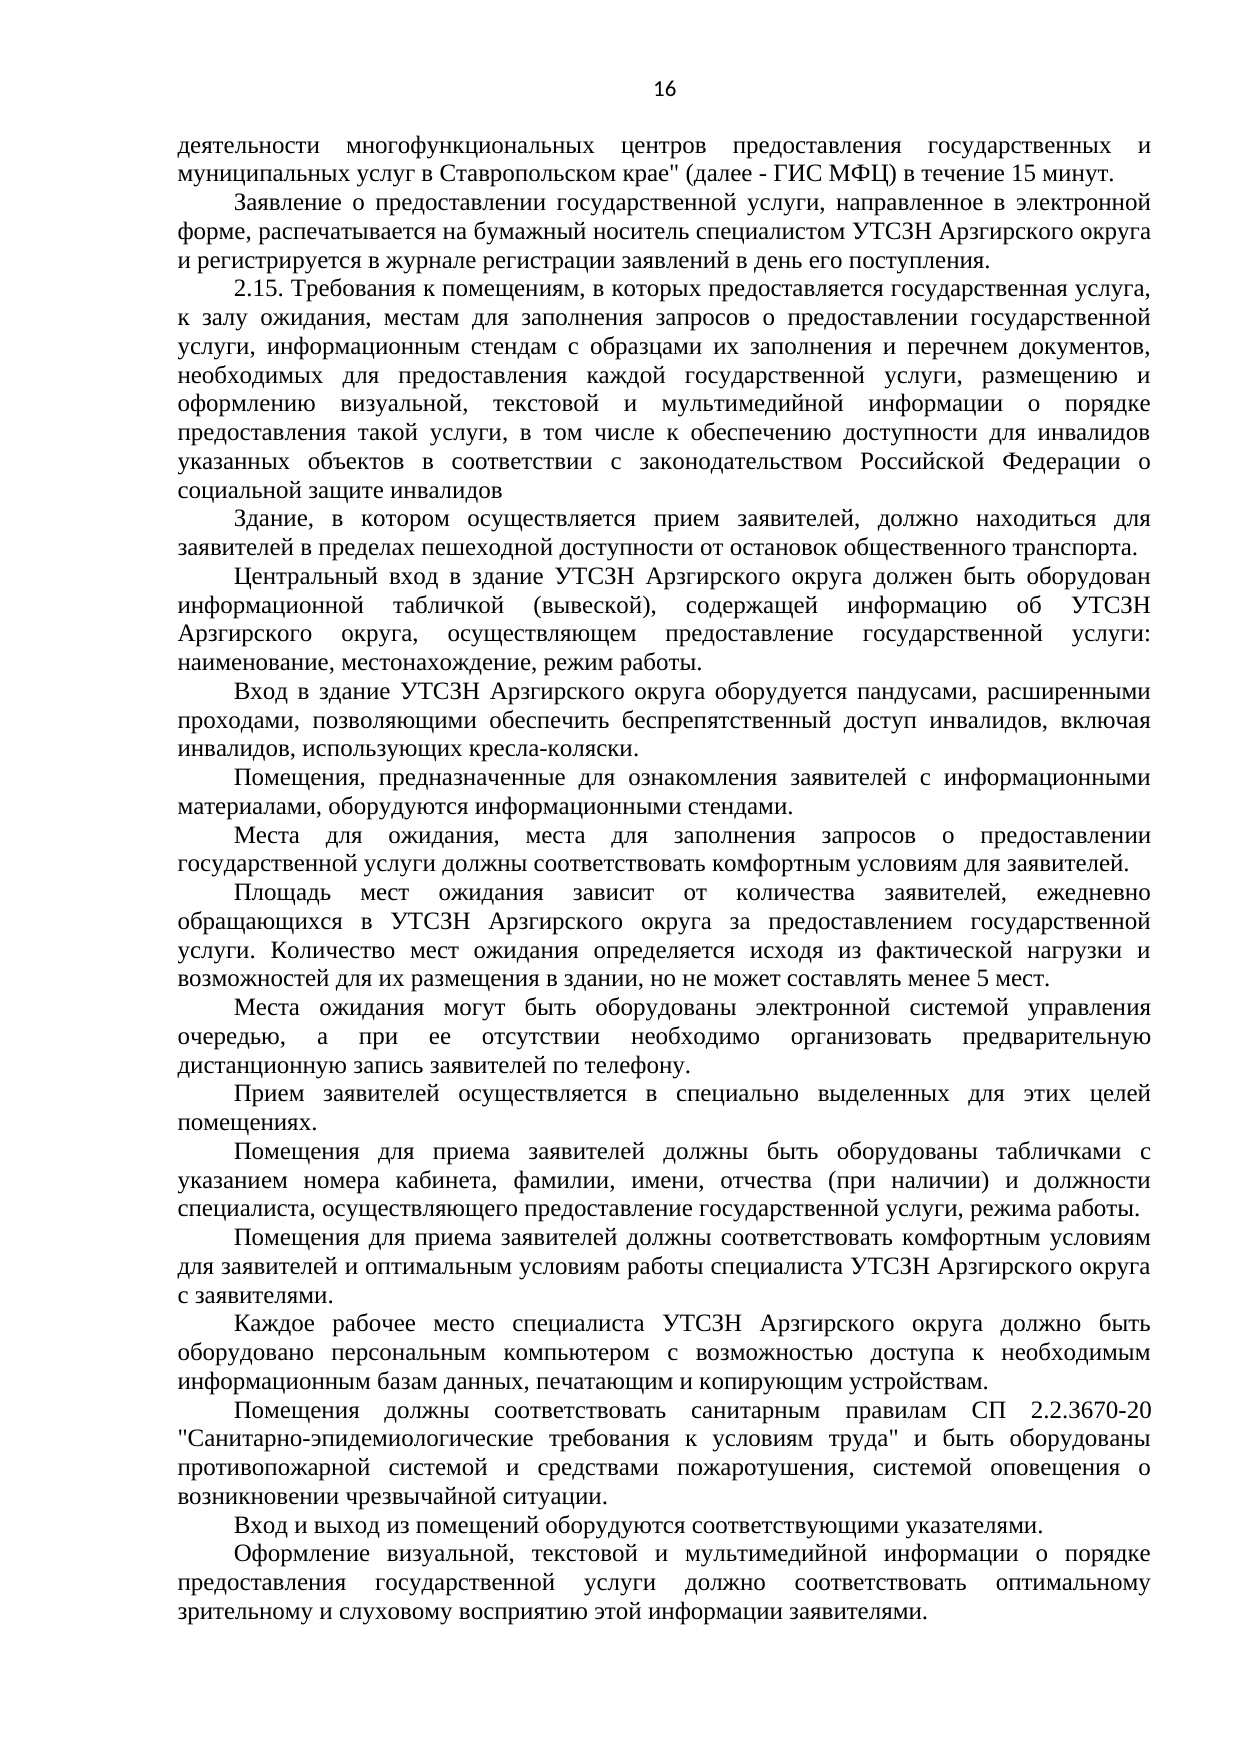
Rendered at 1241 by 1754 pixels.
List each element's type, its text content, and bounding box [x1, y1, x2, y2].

text Места ожидания могут быть оборудованы электронной системой управления очередью, а при ее отсутствии необходимо организовать предварительную дистанционную запись заявителей по телефону. [177, 992, 1152, 1078]
text Каждое рабочее место специалиста УТСЗН Арзгирского округа должно быть оборудовано персональным компьютером с возможностью доступа к необходимым информационным базам данных, печатающим и копирующим устройствам. [177, 1308, 1152, 1395]
text Вход и выход из помещений оборудуются соответствующими указателями. [177, 1510, 1152, 1538]
text 2.15. Требования к помещениям, в которых предоставляется государственная услуга, к залу ожидания, местам для заполнения запросов о предоставлении государственной услуги, информационным стендам с образцами их заполнения и перечнем документов, необходимых для предоставления каждой государственной услуги, размещению и оформлению визуальной, текстовой и мультимедийной информации о порядке предоставления такой услуги, в том числе к обеспечению доступности для инвалидов указанных объектов в соответствии с законодательством Российской Федерации о социальной защите инвалидов [177, 273, 1152, 503]
text Прием заявителей осуществляется в специально выделенных для этих целей помещениях. [177, 1078, 1152, 1136]
text Помещения для приема заявителей должны быть оборудованы табличками с указанием номера кабинета, фамилии, имени, отчества (при наличии) и должности специалиста, осуществляющего предоставление государственной услуги, режима работы. [177, 1136, 1152, 1222]
text Помещения для приема заявителей должны соответствовать комфортным условиям для заявителей и оптимальным условиям работы специалиста УТСЗН Арзгирского округа с заявителями. [177, 1222, 1152, 1308]
text Оформление визуальной, текстовой и мультимедийной информации о порядке предоставления государственной услуги должно соответствовать оптимальному зрительному и слуховому восприятию этой информации заявителями. [177, 1538, 1152, 1625]
text Помещения, предназначенные для ознакомления заявителей с информационными материалами, оборудуются информационными стендами. [177, 762, 1152, 820]
text Площадь мест ожидания зависит от количества заявителей, ежедневно обращающихся в УТСЗН Арзгирского округа за предоставлением государственной услуги. Количество мест ожидания определяется исходя из фактической нагрузки и возможностей для их размещения в здании, но не может составлять менее 5 мест. [177, 877, 1152, 992]
text Центральный вход в здание УТСЗН Арзгирского округа должен быть оборудован информационной табличкой (вывеской), содержащей информацию об УТСЗН Арзгирского округа, осуществляющем предоставление государственной услуги: наименование, местонахождение, режим работы. [177, 561, 1152, 676]
text Вход в здание УТСЗН Арзгирского округа оборудуется пандусами, расширенными проходами, позволяющими обеспечить беспрепятственный доступ инвалидов, включая инвалидов, использующих кресла-коляски. [177, 676, 1152, 762]
text Здание, в котором осуществляется прием заявителей, должно находиться для заявителей в пределах пешеходной доступности от остановок общественного транспорта. [177, 503, 1152, 561]
text Помещения должны соответствовать санитарным правилам СП 2.2.3670-20 "Санитарно-эпидемиологические требования к условиям труда" и быть оборудованы противопожарной системой и средствами пожаротушения, системой оповещения о возникновении чрезвычайной ситуации. [177, 1395, 1152, 1510]
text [177, 130, 1152, 187]
text Заявление о предоставлении государственной услуги, направленное в электронной форме, распечатывается на бумажный носитель специалистом УТСЗН Арзгирского округа и регистрируется в журнале регистрации заявлений в день его поступления. [177, 187, 1152, 273]
text Места для ожидания, места для заполнения запросов о предоставлении государственной услуги должны соответствовать комфортным условиям для заявителей. [177, 820, 1152, 877]
